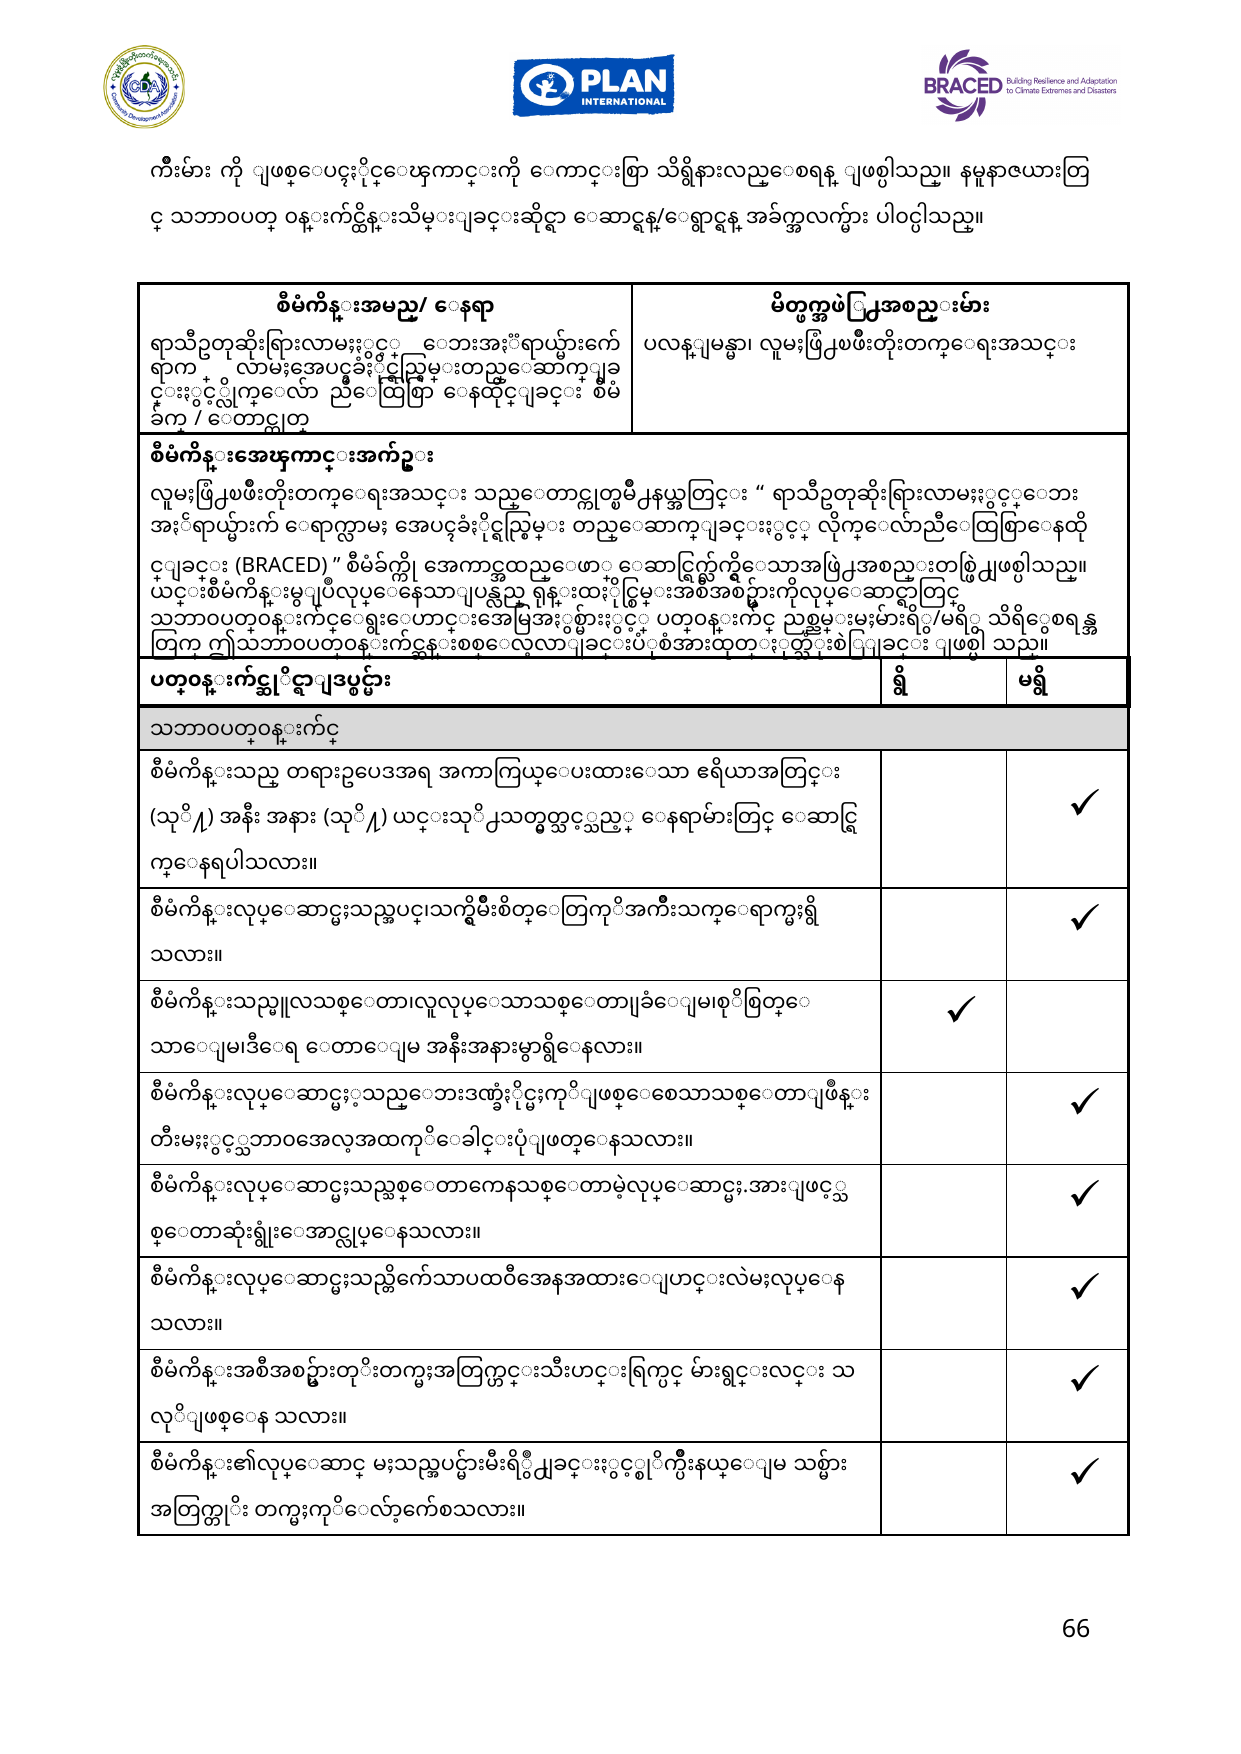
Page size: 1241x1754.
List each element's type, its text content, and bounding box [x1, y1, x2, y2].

table_cell စီမံကိန္းသည္ တရားဥပေဒအရ အကာကြယ္ေပးထားေသာ ဧရိယာအတြင္း (သုိ႔) အနီး အနား (သုိ႔) ယင္းသုိ႕သတ္မွတ္သင့္သည့္ ေနရာမ်ားတြင္ ေဆာင္ရြက္ေနရပါသလား။ [140, 751, 880, 887]
table_cell [882, 1073, 1006, 1164]
table_cell [1007, 1165, 1127, 1256]
table_cell [1007, 1443, 1127, 1534]
table_cell [1007, 1073, 1127, 1164]
table_cell [882, 1350, 1006, 1441]
table_cell ပတ္၀န္းက်င္ဆုိင္ရာျဒပ္စင္မ်ား [140, 659, 880, 704]
table_header မိတ္ဖက္အဖဲြ႕အစည္းမ်ား ပလန္ျမန္မာ၊ လူမႈဖြံ႕ၿဖိဳးတိုးတက္ေရးအသင္း [633, 285, 1127, 432]
table_cell [1007, 889, 1127, 980]
table_cell [882, 751, 1006, 887]
table_cell [882, 1443, 1006, 1534]
table_cell [1007, 981, 1127, 1072]
table_cell [882, 1258, 1006, 1349]
table_header စီမံကိန္းအမည္/ ေနရာ ရာသီဥတုဆိုးရြားလာမႈႏွင့္ ေဘးအႏၱရာယ္မ်ားက်ေရာက္ လာမႈအေပၚခံႏိုင္ရည္စြမ္းတည္ေဆာက္ျခင္းႏွင့္လိုက္ေလ်ာ ညီေထြစြာ ေနထိုင္ျခင္း စီမံခ်က္ / ေတာင္ကုတ္ [140, 285, 631, 432]
picture [509, 52, 678, 120]
table_cell သဘာ၀ပတ္၀န္းက်င္ [140, 708, 1127, 749]
table_cell စီမံကိန္းအစီအစဥ္မ်ားတုိးတက္မႈအတြက္ဟင္းသီးဟင္းရြက္ပင္ မ်ားရွင္းလင္း သလုိျဖစ္ေန သလား။ [140, 1350, 880, 1441]
table_cell ရွိ [882, 659, 1006, 704]
table_cell [1007, 1258, 1127, 1349]
table_cell စီမံကိန္းလုပ္ေဆာင္မႈသည္တိက်ေသာပထ၀ီအေနအထားေျပာင္းလဲမႈလုပ္ေနသလား။ [140, 1258, 880, 1349]
table_cell စီမံကိန္းသည္မူလသစ္ေတာ၊လူလုပ္ေသာသစ္ေတာ၊ျခံေျမ၊စုိစြတ္ေသာေျမ၊ဒီေရ ေတာေျမ အနီးအနားမွာရွိေနလား။ [140, 981, 880, 1072]
table_cell [882, 889, 1006, 980]
table_cell စီမံကိန္း၏လုပ္ေဆာင္ မႈသည္အပင္မ်ားမီးရိွဳ႕ျခင္းႏွင့္စုိက္ပ်ဳိးနယ္ေျမ သစ္မ်ား အတြက္တုိး တက္မႈကုိေလ်ာ့က်ေစသလား။ [140, 1443, 880, 1534]
picture [103, 45, 185, 129]
table_cell စီမံကိန္းလုပ္ေဆာင္မႈသည္သစ္ေတာကေနသစ္ေတာမဲ့လုပ္ေဆာင္မႈ.အားျဖင့္သစ္ေတာဆုံးရွုံးေအာင္လုပ္ေနသလား။ [140, 1165, 880, 1256]
table_cell [1007, 1350, 1127, 1441]
table_cell စီမံကိန္းလုပ္ေဆာင္မႈသည္အပင္၊သက္ရွိမ်ဳိးစိတ္ေတြကုိအက်ဳိးသက္ေရာက္မႈရွိသလား။ [140, 889, 880, 980]
table_cell [882, 1165, 1006, 1256]
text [150, 150, 1090, 241]
table_cell မရွိ [1007, 659, 1126, 704]
picture [920, 45, 1122, 125]
table_cell [882, 981, 1006, 1072]
table_cell စီမံကိန္းအေၾကာင္းအက်ဥ္း လူမႈဖြံ႕ၿဖိဳးတိုးတက္ေရးအသင္း သည္ေတာင္ကုတ္ၿမိဳ႕နယ္အတြင္း “ ရာသီဥတုဆိုးရြားလာမႈႏွင့္ေဘးအႏၲရာယ္မ်ားက် ေရာက္လာမႈ အေပၚခံႏိုင္ရည္စြမ္း တည္ေဆာက္ျခင္းႏွင့္ လိုက္ေလ်ာညီေထြစြာေနထိုင္ျခင္း (BRACED) ” စီမံခ်က္ကို အေကာင္အထည္ေဖာ္ ေဆာင္ရြက္လ်က္ရွိေသာအဖြဲ႕အစည္းတစ္ဖြဲ႕ျဖစ္ပါသည္။ ယင္းစီမံကိန္းမွျပဳလုပ္ေနေသာျပန္လည္ ရုန္းထႏိုင္စြမ္းအစီအစဥ္မ်ားကိုလုပ္ေဆာင္ရာတြင္ သဘာ၀ပတ္၀န္းက်င္ေရွးေဟာင္းအေမြအႏွစ္မ်ားႏွင့္ ပတ္၀န္းက်င္ ညစ္ညမ္းမႈမ်ားရိွ/မရိွ သိရိွေစရန္အတြက္ ဤသဘာ၀ပတ္၀န္းက်င္ဆန္းစစ္ေလ့လာျခင္းပံုစံအားထုတ္ႏုတ္သံုးစဲြျခင္း ျဖစ္ပါ သည္။ [140, 435, 1127, 656]
table_cell စီမံကိန္းလုပ္ေဆာင္မႈ့သည္ေဘးဒဏ္ခံႏိုင္မႈကုိျဖစ္ေစေသာသစ္ေတာျဖဳန္းတီးမႈႏွင့္သဘာ၀အေလ့အထကုိေခါင္းပုံျဖတ္ေနသလား။ [140, 1073, 880, 1164]
table_cell [1007, 751, 1127, 887]
